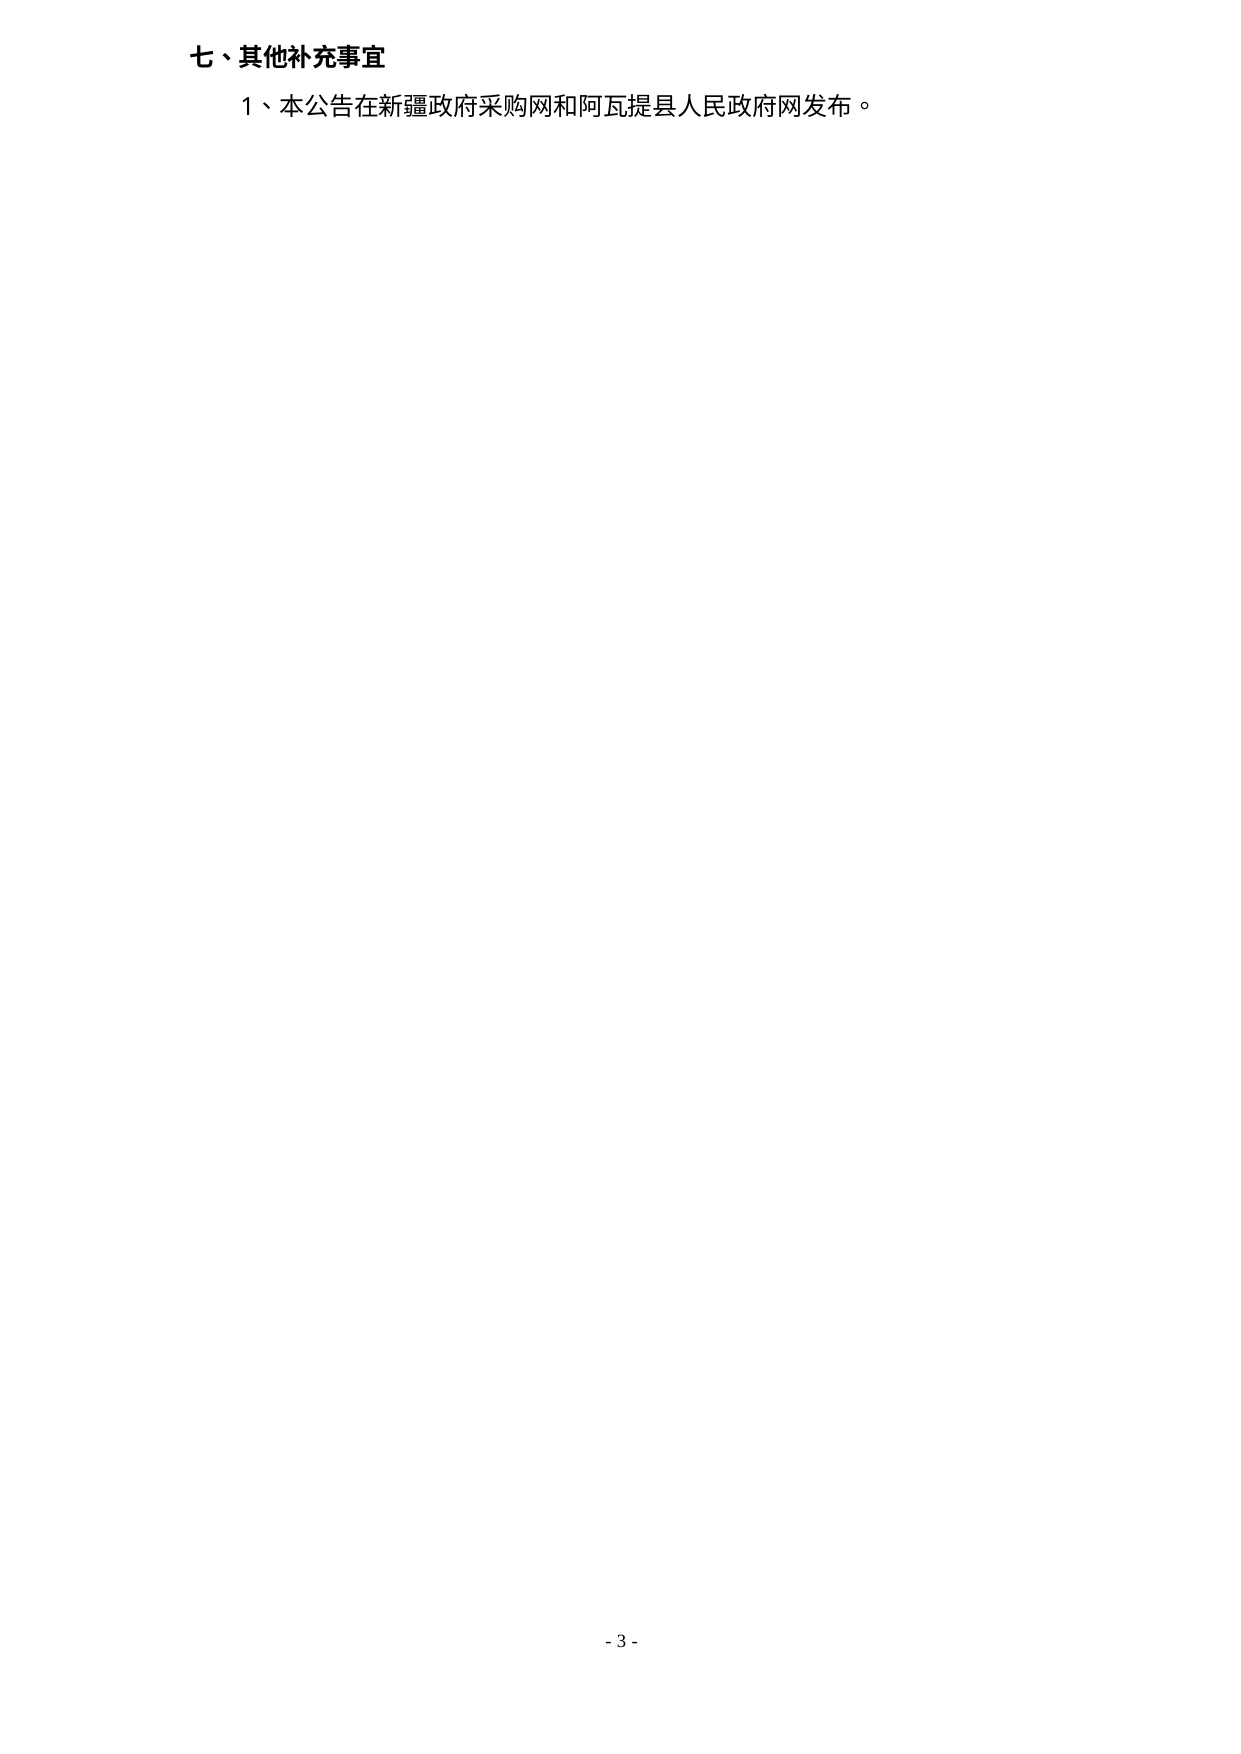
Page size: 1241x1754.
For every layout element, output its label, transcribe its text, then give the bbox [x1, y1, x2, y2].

text 1、本公告在新疆政府采购网和阿瓦提县人民政府网发布。 [240, 91, 1061, 122]
text 七、其他补充事宜 [189, 42, 1061, 73]
